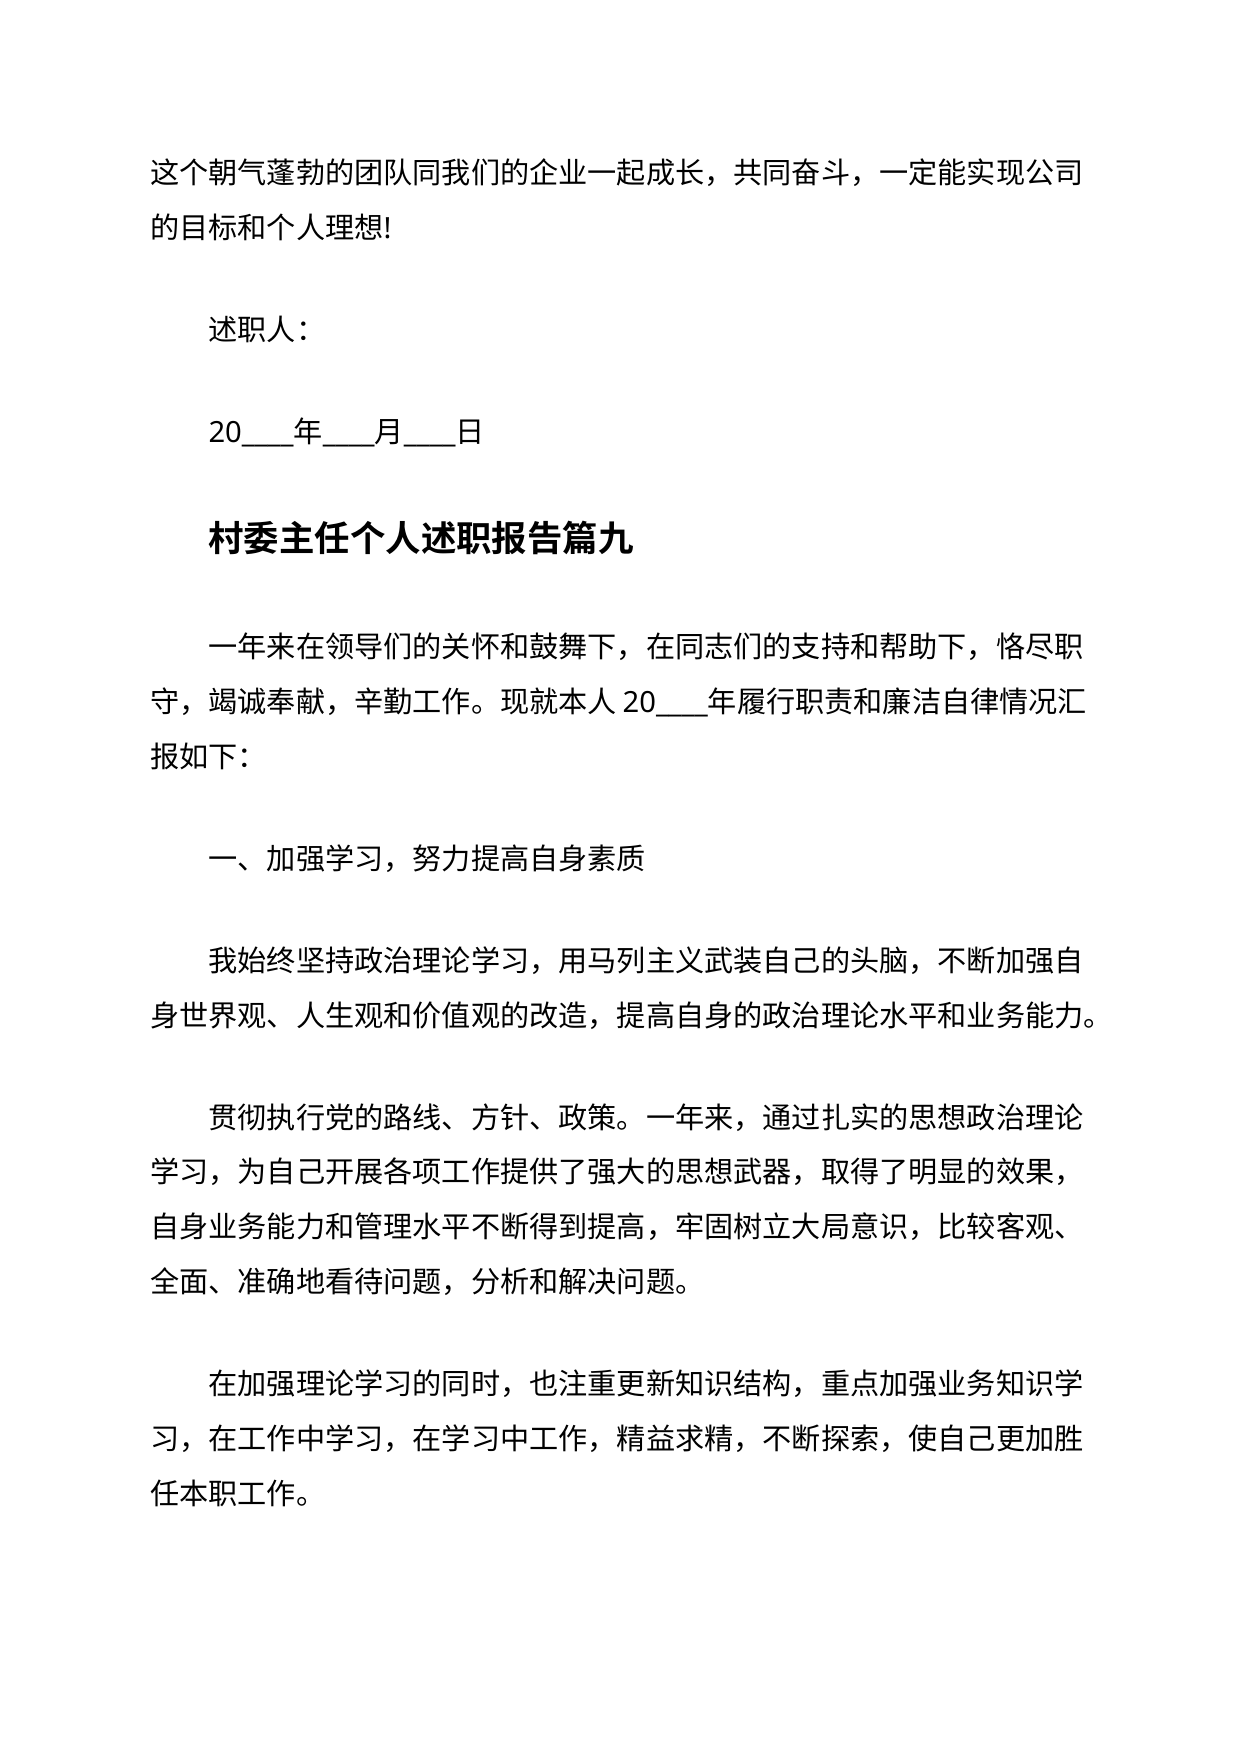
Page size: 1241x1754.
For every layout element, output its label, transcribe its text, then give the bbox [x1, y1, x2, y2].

text 在加强理论学习的同时，也注重更新知识结构，重点加强业务知识学习，在工作中学习，在学习中工作，精益求精，不断探索，使自己更加胜任本职工作。 [150, 1361, 1090, 1513]
text 20____年____月____日 [150, 409, 1090, 451]
text 贯彻执行党的路线、方针、政策。一年来，通过扎实的思想政治理论学习，为自己开展各项工作提供了强大的思想武器，取得了明显的效果，自身业务能力和管理水平不断得到提高，牢固树立大局意识，比较客观、全面、准确地看待问题，分析和解决问题。 [150, 1094, 1090, 1301]
text 村委主任个人述职报告篇九 [150, 511, 1090, 562]
text 述职人： [150, 307, 1090, 349]
text 一年来在领导们的关怀和鼓舞下，在同志们的支持和帮助下，恪尽职守，竭诚奉献，辛勤工作。现就本人20____年履行职责和廉洁自律情况汇报如下： [150, 624, 1090, 776]
text 我始终坚持政治理论学习，用马列主义武装自己的头脑，不断加强自身世界观、人生观和价值观的改造，提高自身的政治理论水平和业务能力。 [150, 937, 1090, 1035]
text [150, 150, 1090, 247]
text 一、加强学习，努力提高自身素质 [150, 836, 1090, 878]
